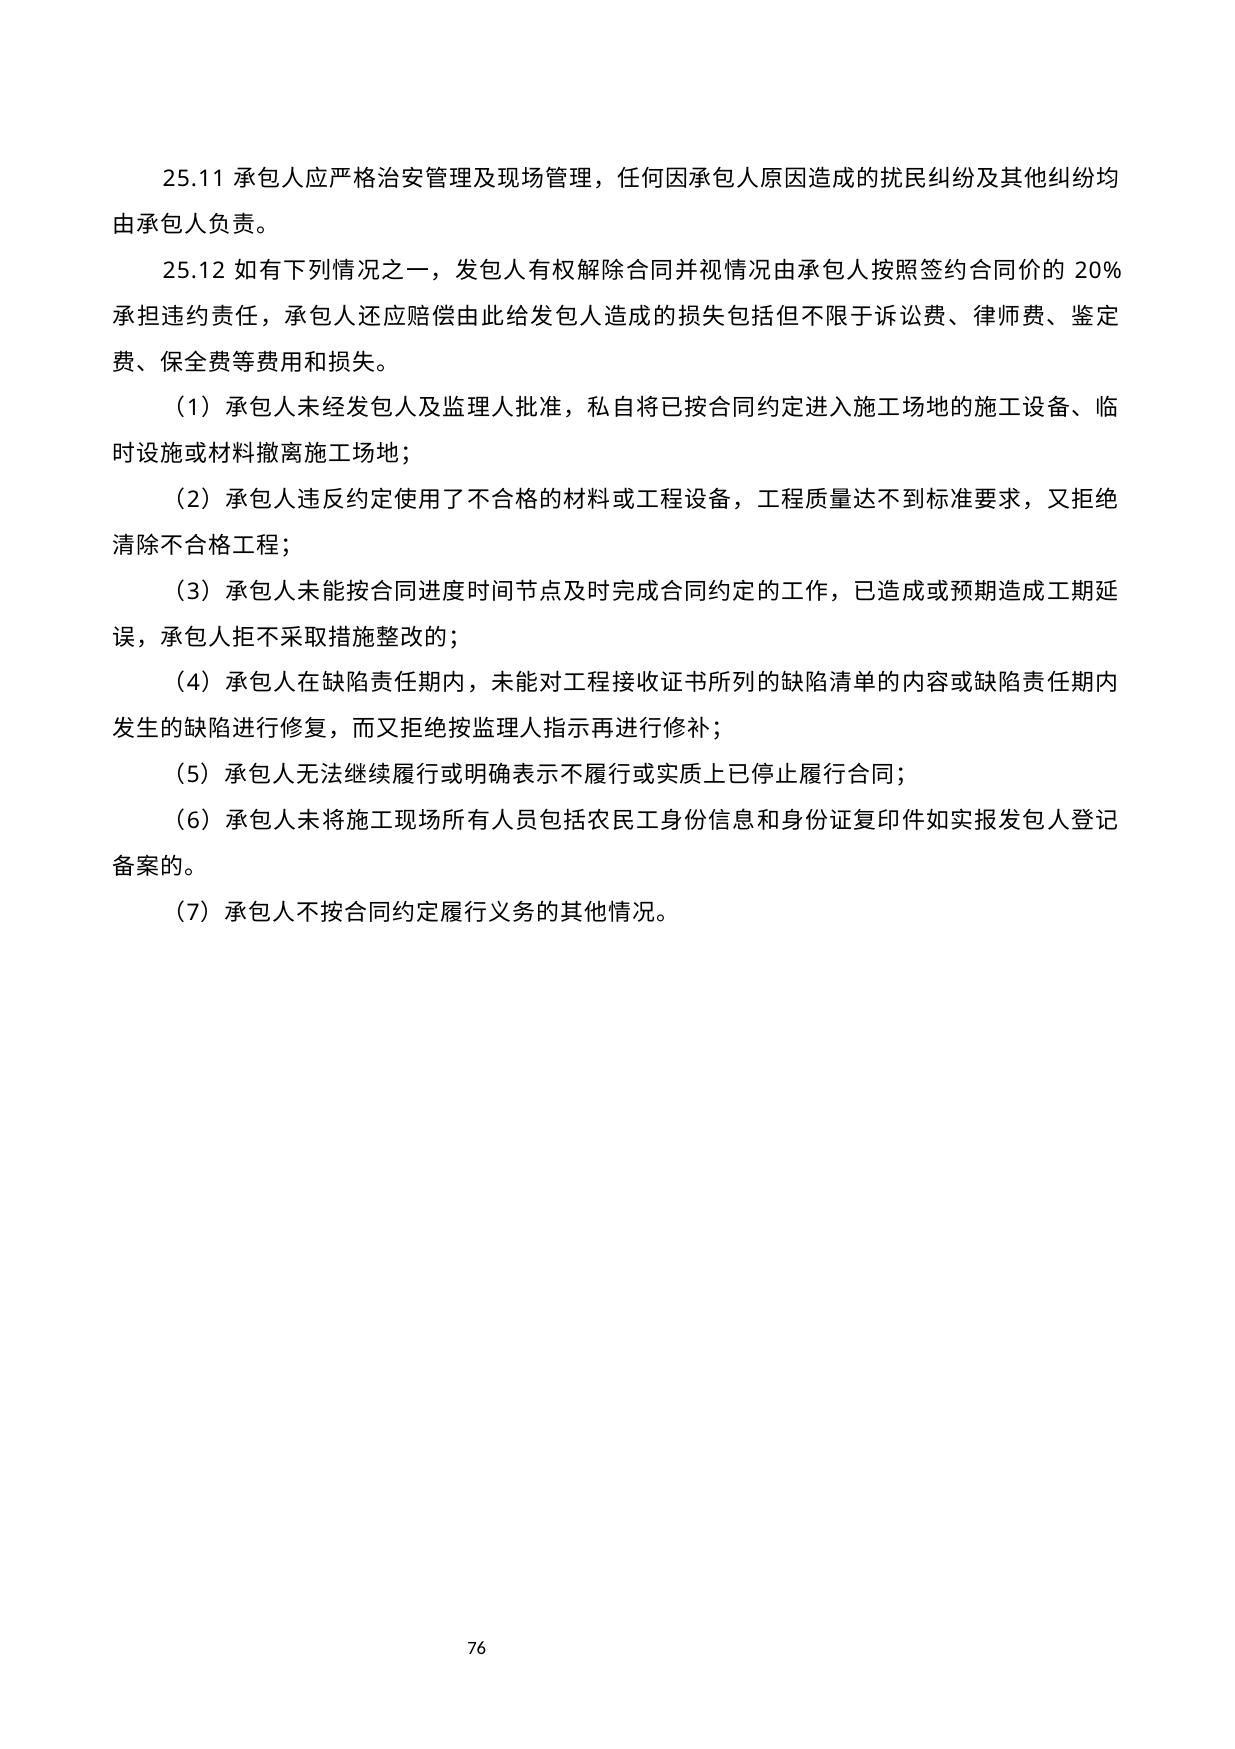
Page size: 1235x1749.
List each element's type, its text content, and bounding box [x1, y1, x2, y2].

text 25.12 如有下列情况之一，发包人有权解除合同并视情况由承包人按照签约合同价的20%承担违约责任，承包人还应赔偿由此给发包人造成的损失包括但不限于诉讼费、律师费、鉴定费、保全费等费用和损失。 [112, 242, 1122, 379]
text （7）承包人不按合同约定履行义务的其他情况。 [112, 883, 1122, 929]
text （4）承包人在缺陷责任期内，未能对工程接收证书所列的缺陷清单的内容或缺陷责任期内发生的缺陷进行修复，而又拒绝按监理人指示再进行修补； [112, 654, 1122, 746]
text （6）承包人未将施工现场所有人员包括农民工身份信息和身份证复印件如实报发包人登记备案的。 [112, 792, 1122, 883]
text （5）承包人无法继续履行或明确表示不履行或实质上已停止履行合同； [112, 746, 1122, 792]
text 25.11 承包人应严格治安管理及现场管理，任何因承包人原因造成的扰民纠纷及其他纠纷均由承包人负责。 [112, 150, 1122, 242]
text （3）承包人未能按合同进度时间节点及时完成合同约定的工作，已造成或预期造成工期延误，承包人拒不采取措施整改的； [112, 562, 1122, 654]
text （1）承包人未经发包人及监理人批准，私自将已按合同约定进入施工场地的施工设备、临时设施或材料撤离施工场地； [112, 379, 1122, 471]
text （2）承包人违反约定使用了不合格的材料或工程设备，工程质量达不到标准要求，又拒绝清除不合格工程； [112, 471, 1122, 562]
